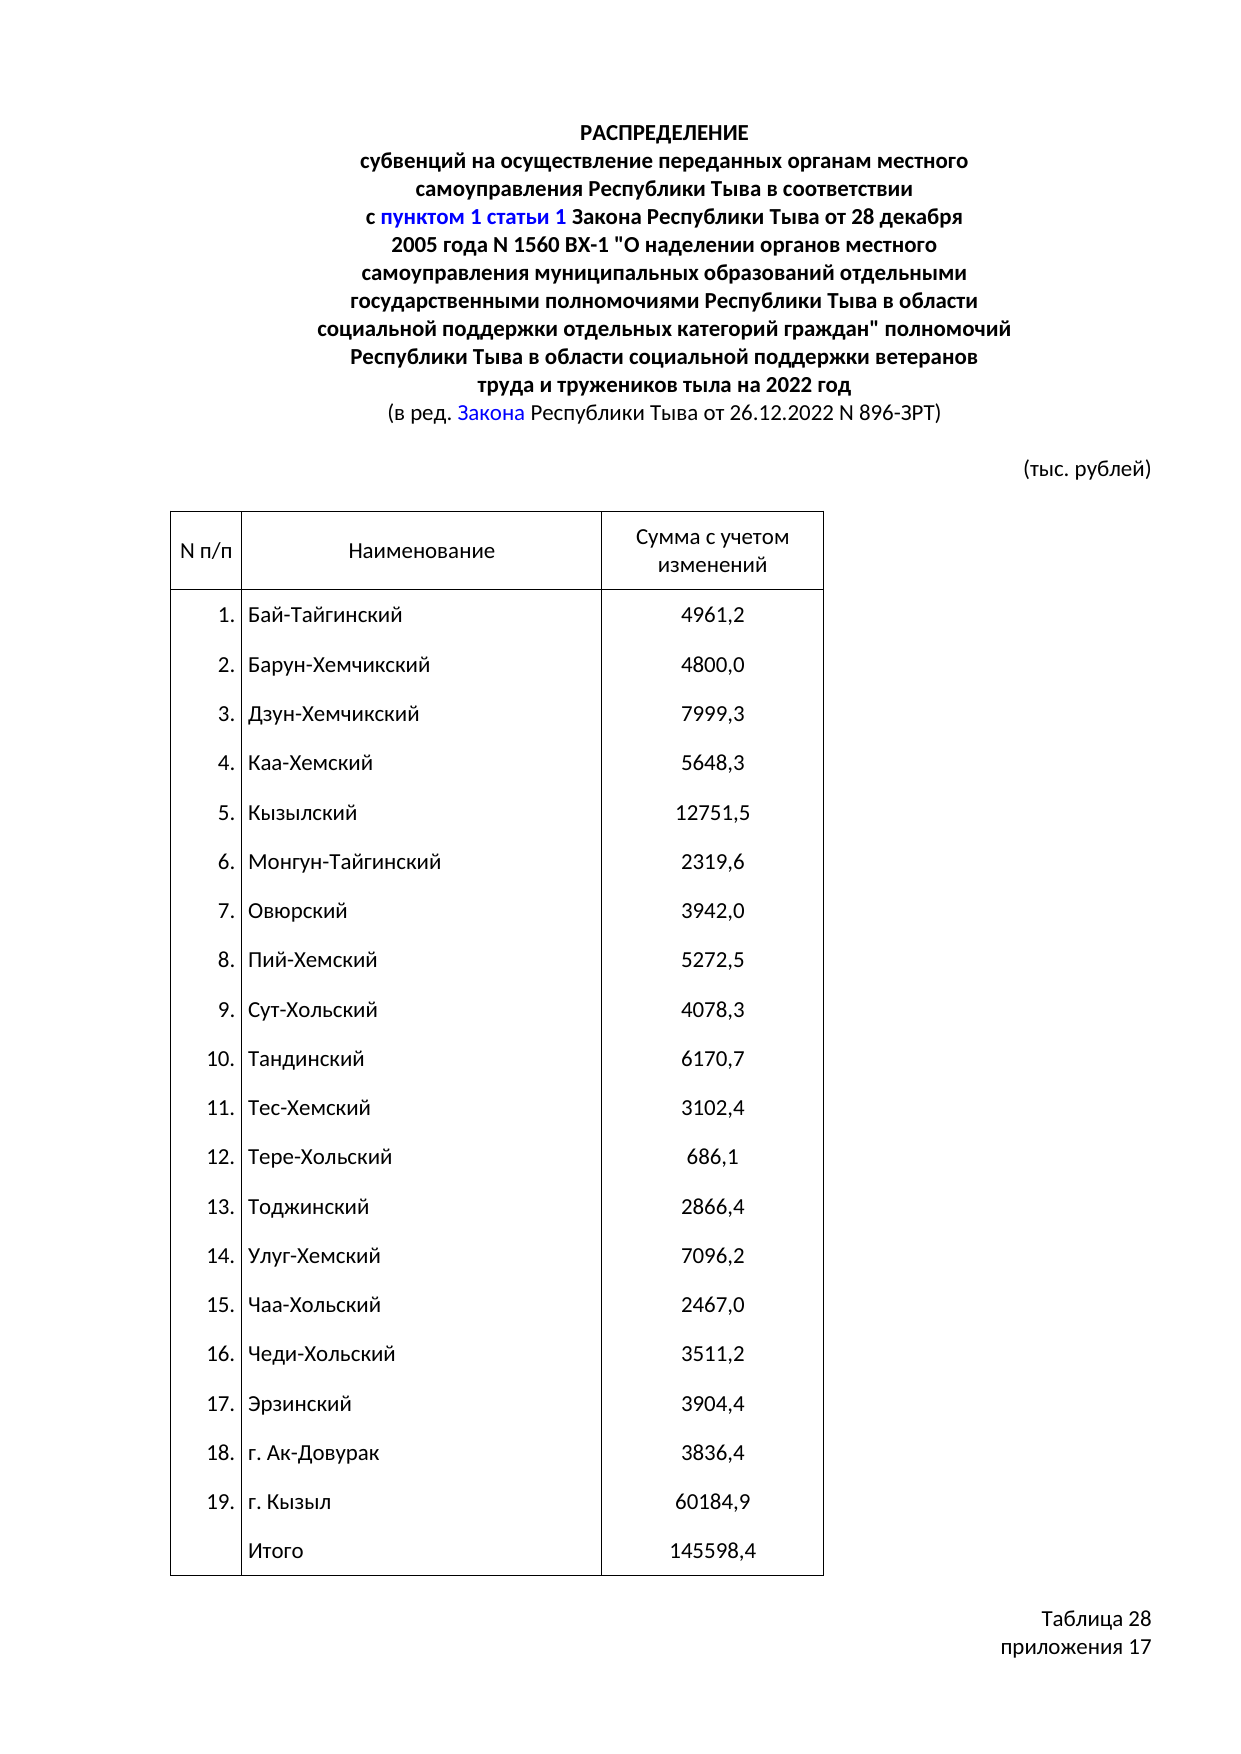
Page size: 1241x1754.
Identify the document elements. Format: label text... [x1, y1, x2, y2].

table_cell 5. [171, 787, 241, 836]
table_cell 14. [171, 1230, 241, 1280]
table_cell 686,1 [602, 1132, 823, 1181]
table_cell 2467,0 [602, 1280, 823, 1329]
text (в ред. Закона Республики Тыва от 26.12.2022 N 896-ЗРТ) [177, 398, 1152, 426]
table_cell Улуг-Хемский [242, 1230, 601, 1280]
table_cell Дзун-Хемчикский [242, 689, 601, 738]
table_cell 2866,4 [602, 1181, 823, 1230]
title труда и тружеников тыла на 2022 год [177, 370, 1152, 398]
table_cell Тандинский [242, 1033, 601, 1083]
table_cell 5648,3 [602, 738, 823, 787]
table_cell Пий-Хемский [242, 935, 601, 984]
table_cell 60184,9 [602, 1477, 823, 1526]
table_cell 1. [171, 590, 241, 639]
table_cell Кызылский [242, 787, 601, 836]
text (тыс. рублей) [177, 454, 1152, 482]
table_cell 7999,3 [602, 689, 823, 738]
title самоуправления Республики Тыва в соответствии [177, 174, 1152, 202]
table_cell Тоджинский [242, 1181, 601, 1230]
table_cell 11. [171, 1083, 241, 1132]
title государственными полномочиями Республики Тыва в области [177, 286, 1152, 314]
table_cell 8. [171, 935, 241, 984]
table_cell 10. [171, 1033, 241, 1083]
table_cell 7096,2 [602, 1230, 823, 1280]
table_header Сумма с учетом изменений [602, 512, 823, 589]
table_cell 6170,7 [602, 1033, 823, 1083]
table_cell 17. [171, 1378, 241, 1427]
table_cell 18. [171, 1428, 241, 1477]
table_cell Барун-Хемчикский [242, 639, 601, 688]
table_cell 3836,4 [602, 1428, 823, 1477]
table_cell 3. [171, 689, 241, 738]
table_cell Тере-Хольский [242, 1132, 601, 1181]
table_cell Каа-Хемский [242, 738, 601, 787]
table_cell Эрзинский [242, 1378, 601, 1427]
table_cell 12751,5 [602, 787, 823, 836]
title 2005 года N 1560 ВХ-1 "О наделении органов местного [177, 230, 1152, 258]
table_cell Бай-Тайгинский [242, 590, 601, 639]
table_cell 3942,0 [602, 886, 823, 935]
table_cell 7. [171, 886, 241, 935]
title РАСПРЕДЕЛЕНИЕ [177, 118, 1152, 146]
table_cell Овюрский [242, 886, 601, 935]
table_cell 12. [171, 1132, 241, 1181]
table_cell 4800,0 [602, 639, 823, 688]
table_cell 16. [171, 1329, 241, 1378]
title субвенций на осуществление переданных органам местного [177, 146, 1152, 174]
table_cell 9. [171, 984, 241, 1033]
table_cell 2. [171, 639, 241, 688]
text приложения 17 [177, 1632, 1152, 1660]
table_cell 145598,4 [602, 1526, 823, 1575]
table_cell Чеди-Хольский [242, 1329, 601, 1378]
table_cell Итого [242, 1526, 601, 1575]
table_cell 6. [171, 836, 241, 886]
title социальной поддержки отдельных категорий граждан" полномочий [177, 314, 1152, 342]
title Республики Тыва в области социальной поддержки ветеранов [177, 342, 1152, 370]
table_cell Тес-Хемский [242, 1083, 601, 1132]
table_cell 19. [171, 1477, 241, 1526]
table_cell 4961,2 [602, 590, 823, 639]
table_cell г. Кызыл [242, 1477, 601, 1526]
table_cell 3102,4 [602, 1083, 823, 1132]
table_cell [171, 1526, 241, 1575]
table_cell Монгун-Тайгинский [242, 836, 601, 886]
table_cell г. Ак-Довурак [242, 1428, 601, 1477]
table_cell 3511,2 [602, 1329, 823, 1378]
table_cell Сут-Хольский [242, 984, 601, 1033]
table_cell Чаа-Хольский [242, 1280, 601, 1329]
table_cell 15. [171, 1280, 241, 1329]
table_cell 3904,4 [602, 1378, 823, 1427]
table_cell 2319,6 [602, 836, 823, 886]
table_cell 5272,5 [602, 935, 823, 984]
title самоуправления муниципальных образований отдельными [177, 258, 1152, 286]
table_cell 13. [171, 1181, 241, 1230]
table_cell 4. [171, 738, 241, 787]
title с пунктом 1 статьи 1 Закона Республики Тыва от 28 декабря [177, 202, 1152, 230]
table_header Наименование [242, 512, 601, 589]
table_header N п/п [171, 512, 241, 589]
text Таблица 28 [177, 1604, 1152, 1632]
table_cell 4078,3 [602, 984, 823, 1033]
